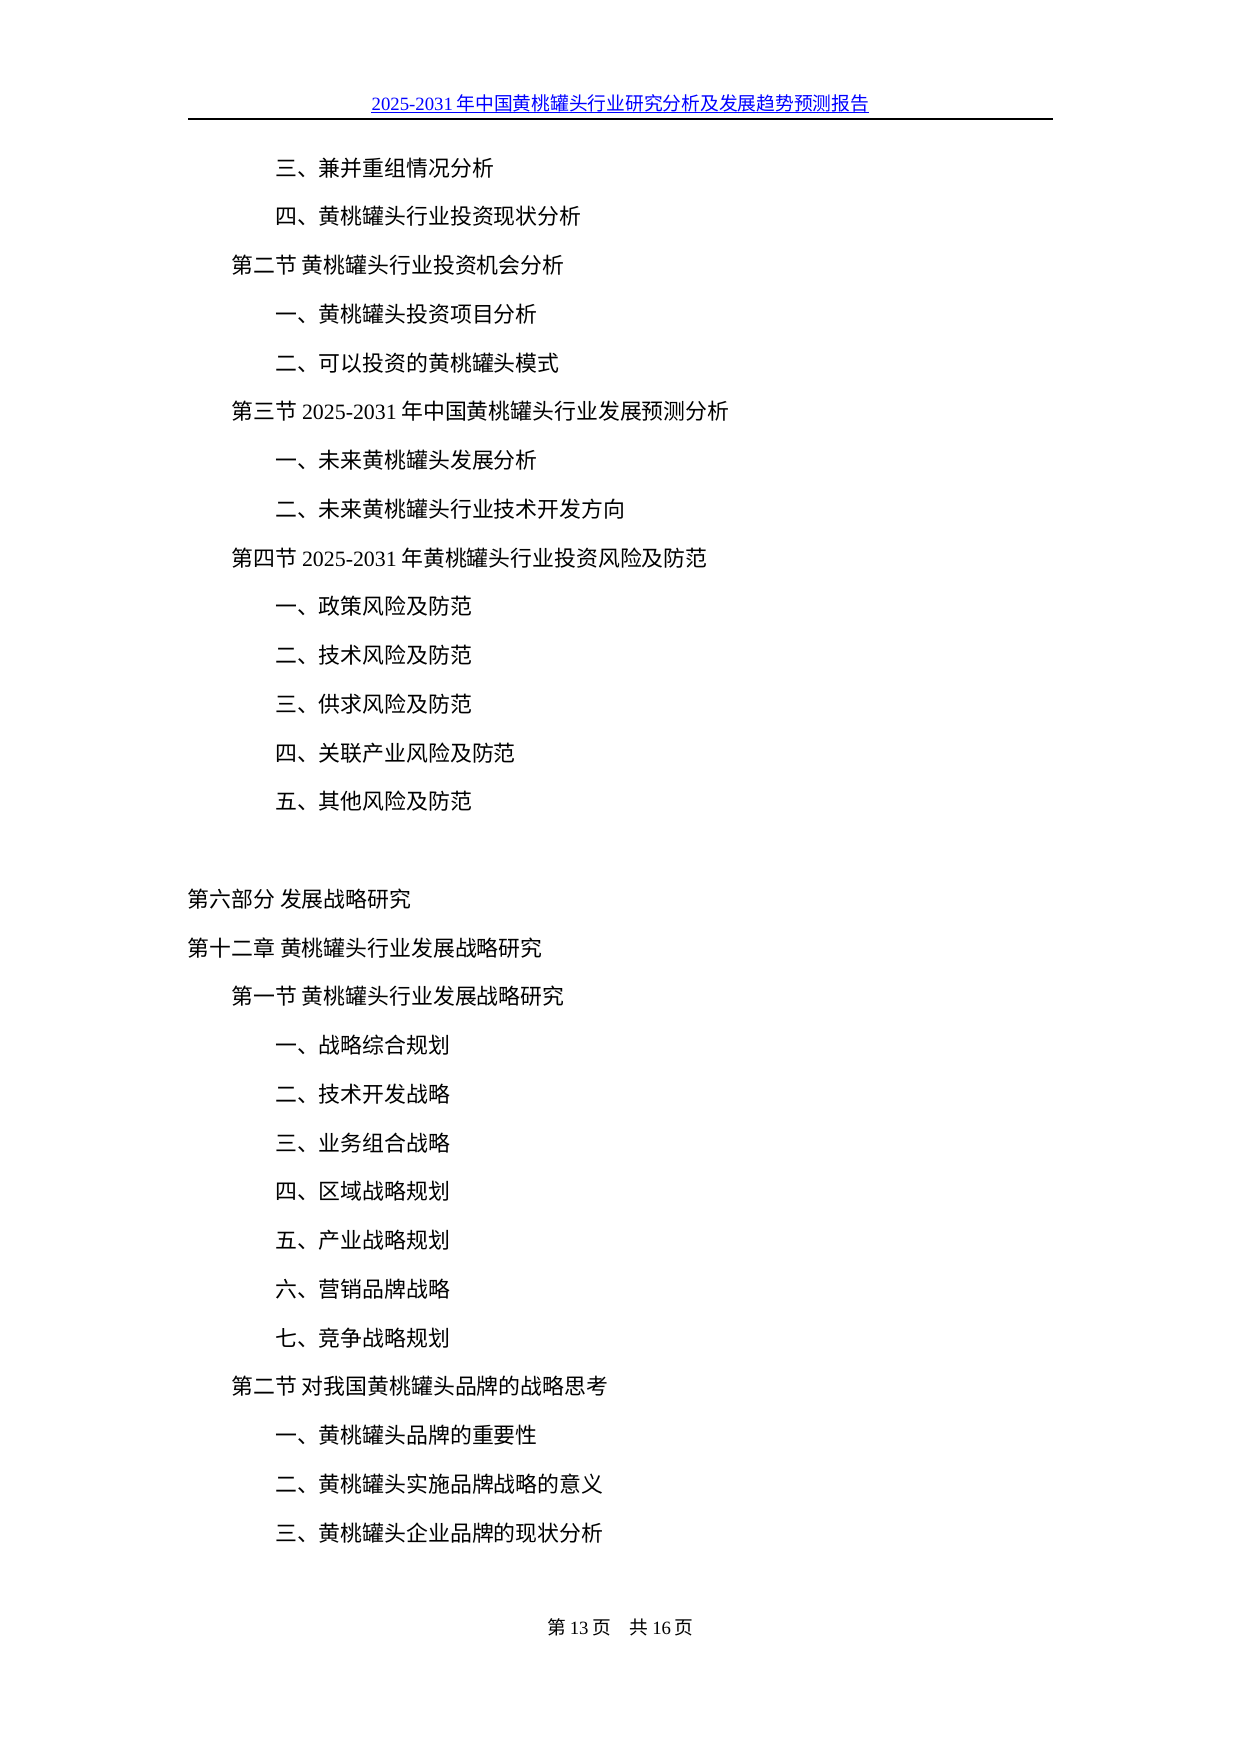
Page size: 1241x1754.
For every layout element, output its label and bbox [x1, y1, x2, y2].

text [187, 150, 1053, 1548]
